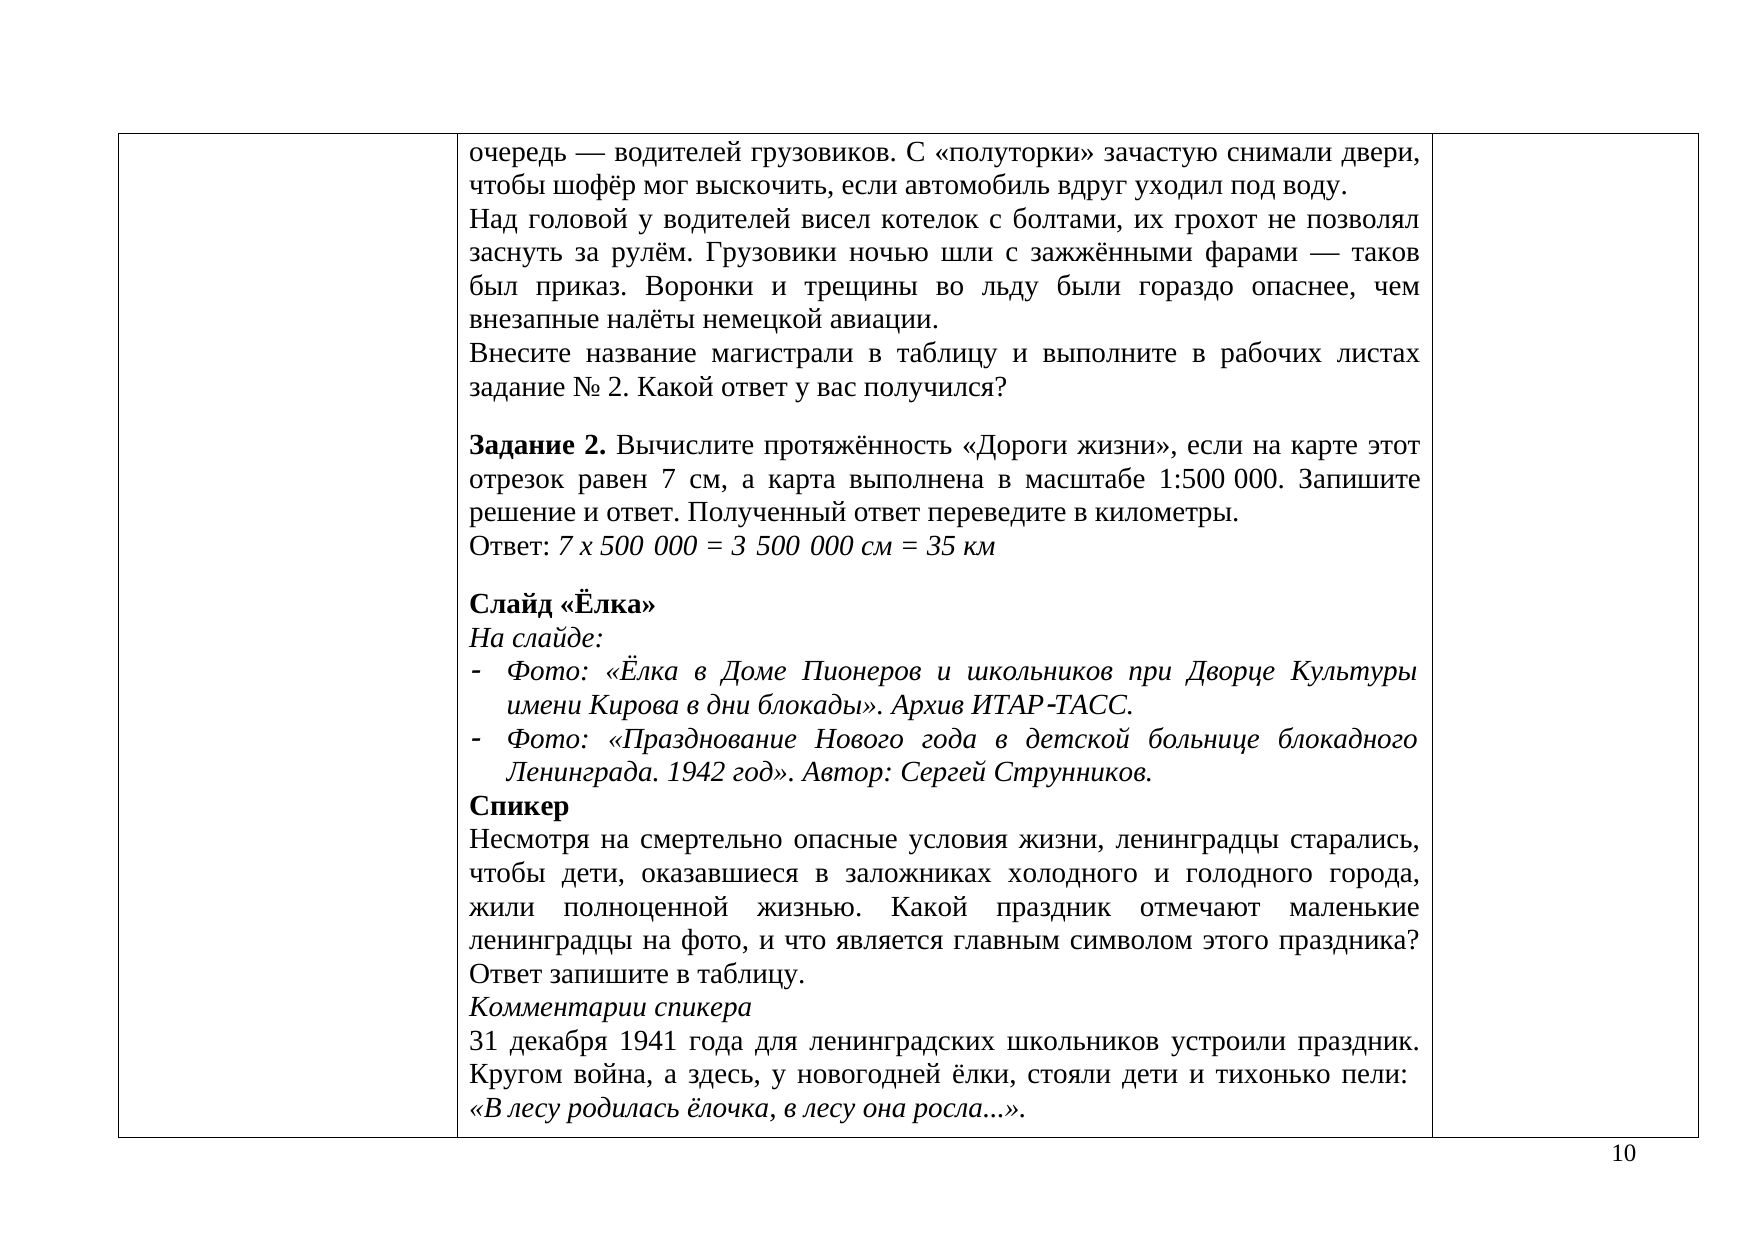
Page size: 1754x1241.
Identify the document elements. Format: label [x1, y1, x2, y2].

table_cell [458, 134, 1432, 1137]
table_cell [1433, 134, 1698, 1137]
table_cell [119, 134, 457, 1137]
